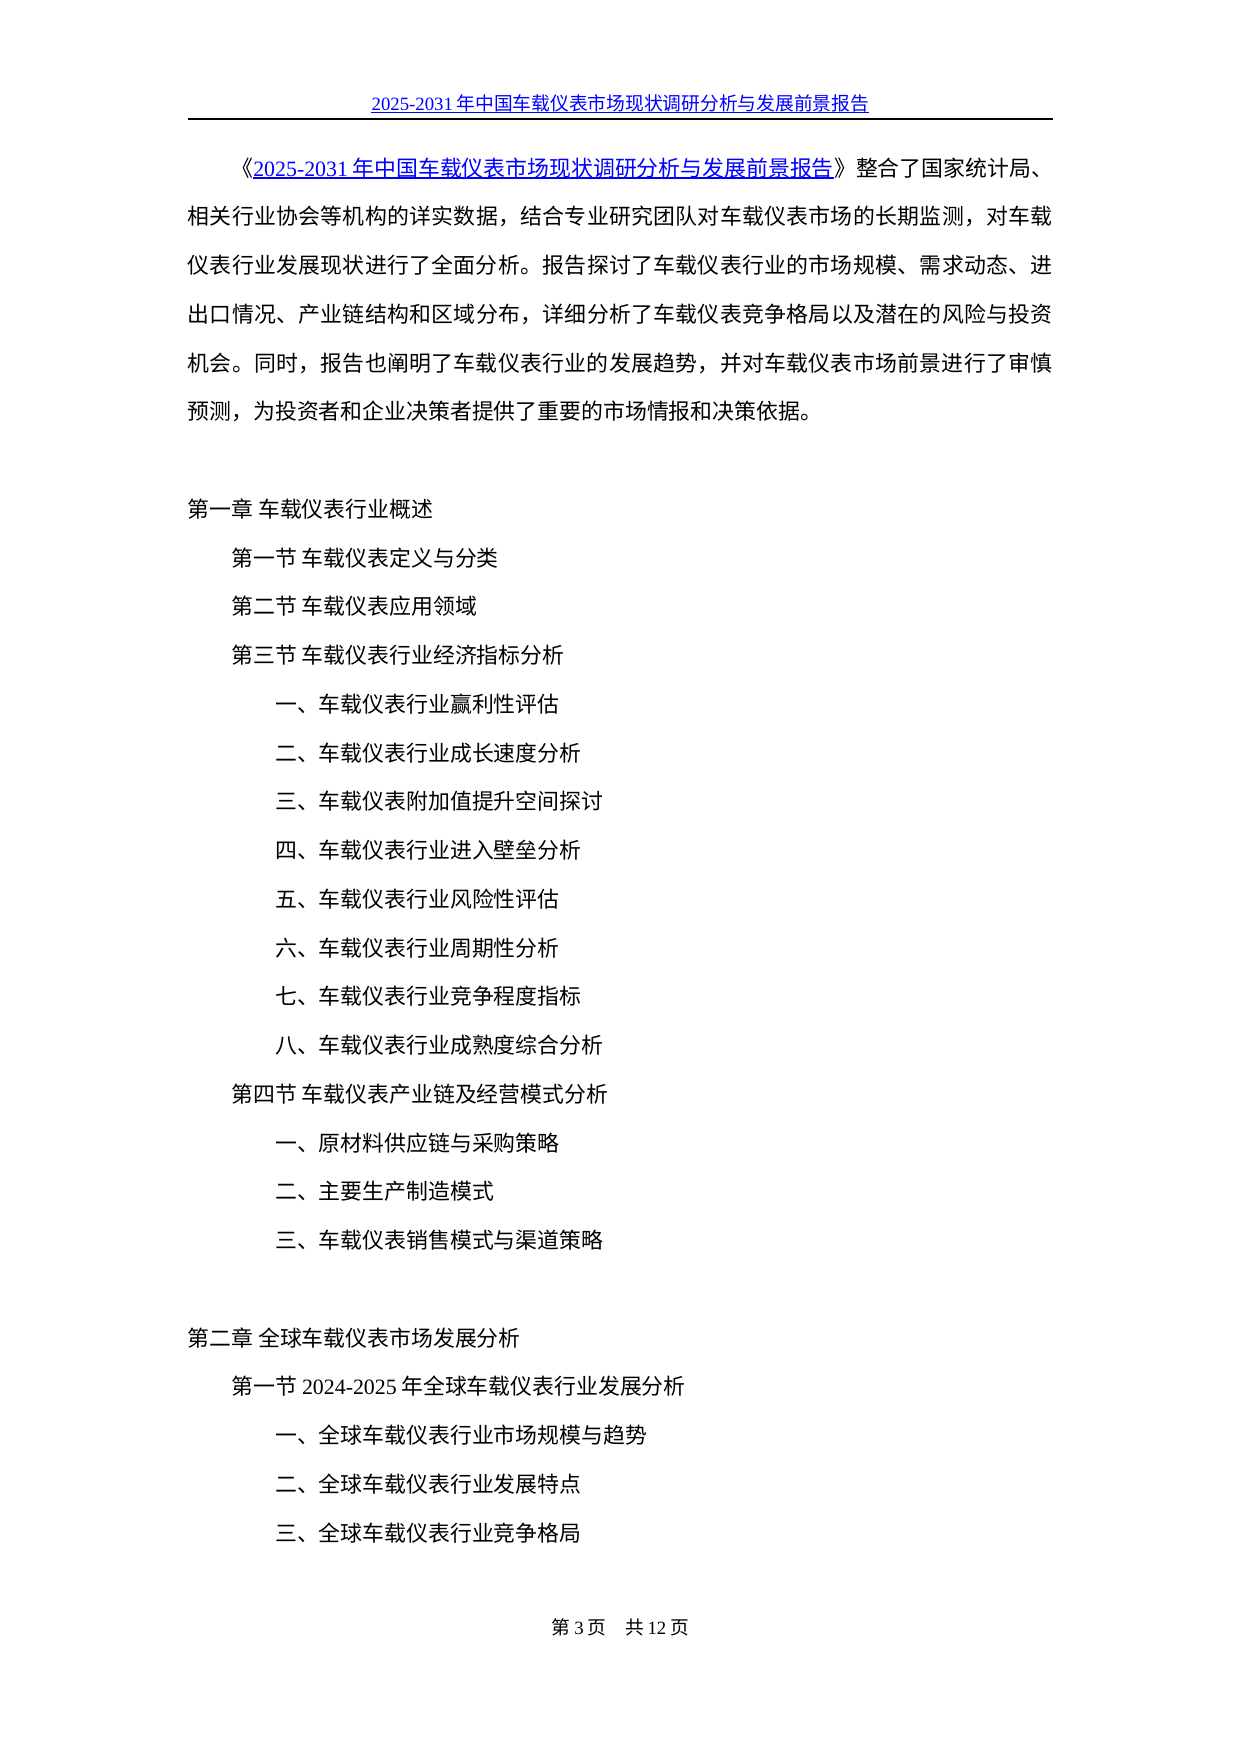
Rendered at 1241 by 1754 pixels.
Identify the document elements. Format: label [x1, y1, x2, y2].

text [187, 150, 1053, 1548]
